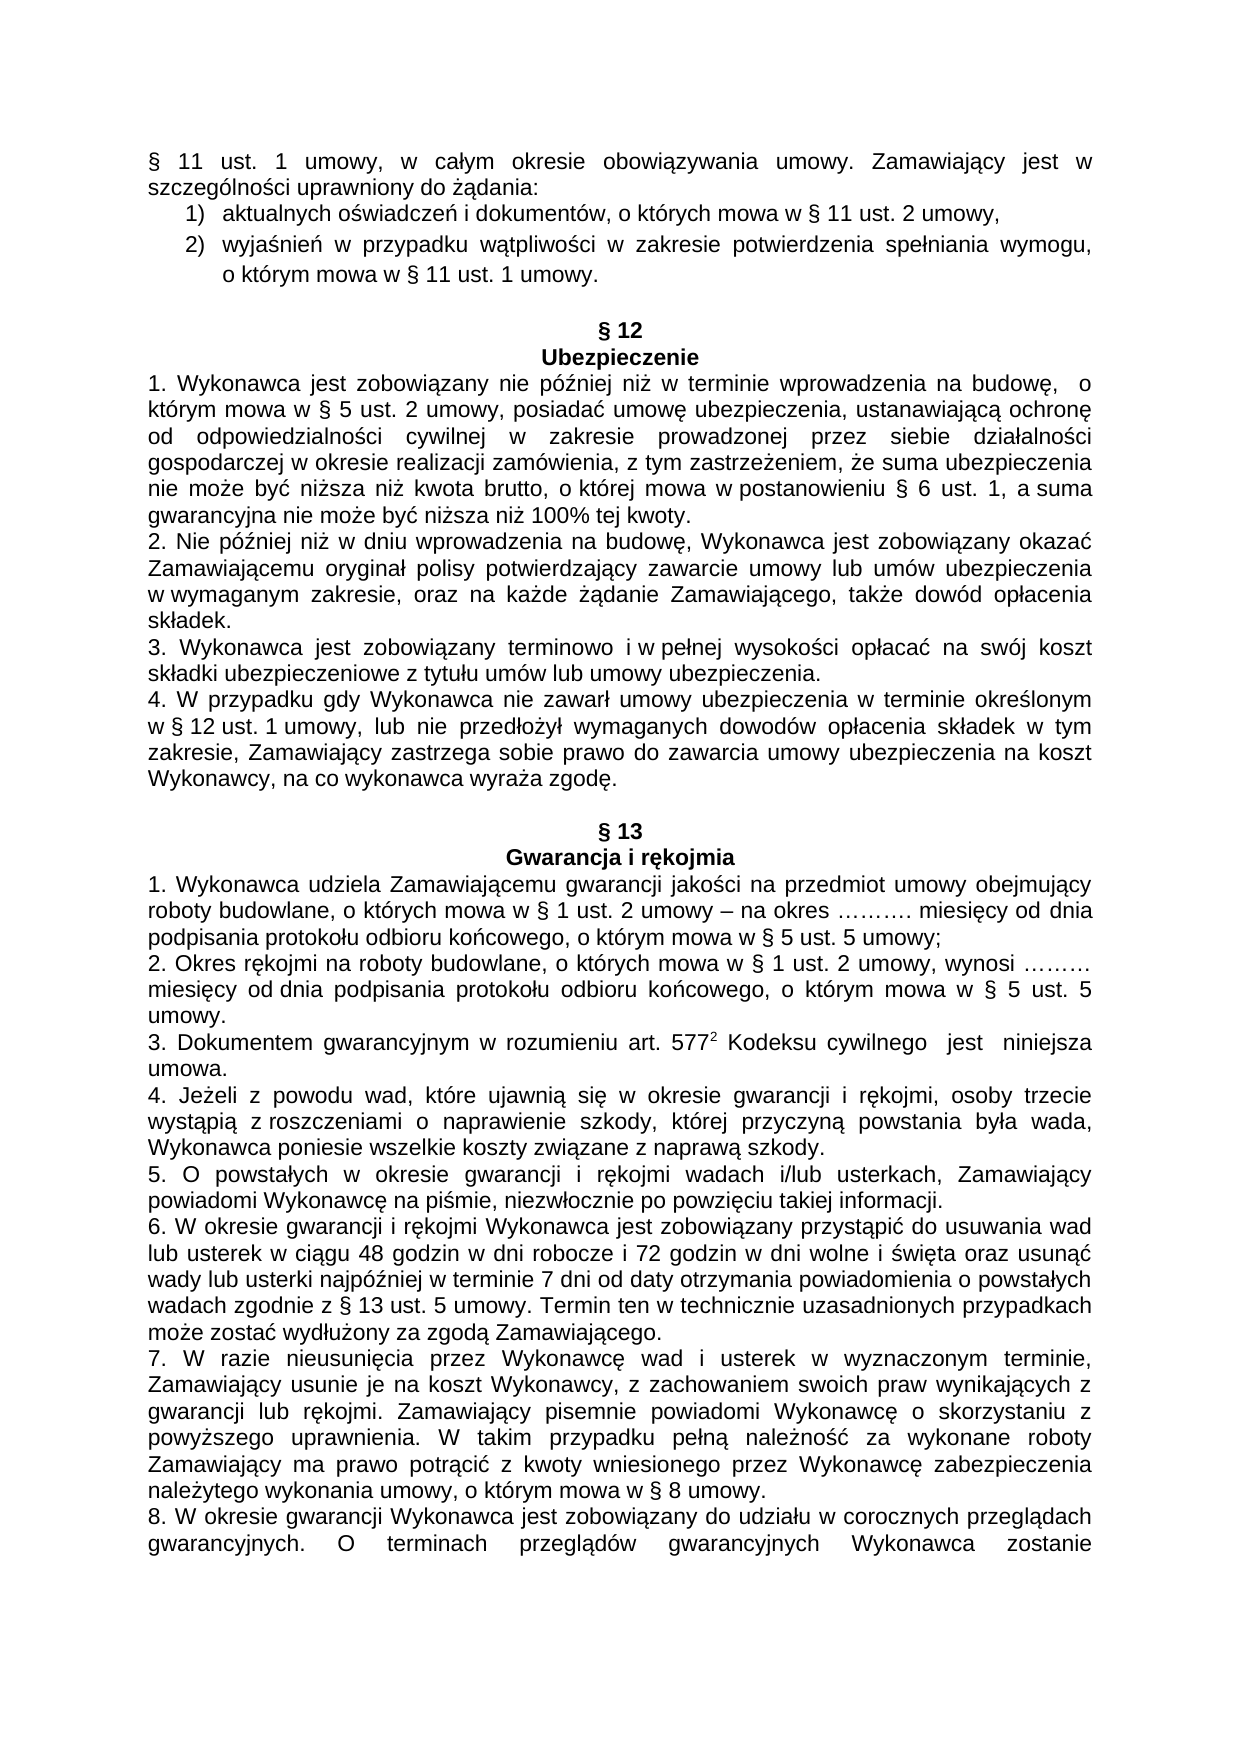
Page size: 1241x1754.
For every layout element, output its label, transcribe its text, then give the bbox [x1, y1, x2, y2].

text 2. Okres rękojmi na roboty budowlane, o których mowa w § 1 ust. 2 umowy, wynosi ………miesięcy od dnia podpisania protokołu odbioru końcowego, o którym mowa w § 5 ust. 5 umowy. [148, 950, 1093, 1029]
text 5. O powstałych w okresie gwarancji i rękojmi wadach i/lub usterkach, Zamawiający powiadomi Wykonawcę na piśmie, niezwłocznie po powzięciu takiej informacji. [148, 1161, 1093, 1213]
text 2. Nie później niż w dniu wprowadzenia na budowę, Wykonawca jest zobowiązany okazać Zamawiającemu oryginał polisy potwierdzający zawarcie umowy lub umów ubezpieczenia w wymaganym zakresie, oraz na każde żądanie Zamawiającego, także dowód opłacenia składek. [148, 528, 1093, 633]
text 4. Jeżeli z powodu wad, które ujawnią się w okresie gwarancji i rękojmi, osoby trzecie wystąpią z roszczeniami o naprawienie szkody, której przyczyną powstania była wada, Wykonawca poniesie wszelkie koszty związane z naprawą szkody. [148, 1082, 1093, 1161]
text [148, 148, 1093, 200]
subtitle Gwarancja i rękojmia [148, 844, 1093, 871]
text 6. W okresie gwarancji i rękojmi Wykonawca jest zobowiązany przystąpić do usuwania wad lub usterek w ciągu 48 godzin w dni robocze i 72 godzin w dni wolne i święta oraz usunąć wady lub usterki najpóźniej w terminie 7 dni od daty otrzymania powiadomienia o powstałych wadach zgodnie z § 13 ust. 5 umowy. Termin ten w technicznie uzasadnionych przypadkach może zostać wydłużony za zgodą Zamawiającego. [148, 1213, 1093, 1345]
text 1. Wykonawca udziela Zamawiającemu gwarancji jakości na przedmiot umowy obejmujący roboty budowlane, o których mowa w § 1 ust. 2 umowy – na okres ………. miesięcy od dnia podpisania protokołu odbioru końcowego, o którym mowa w § 5 ust. 5 umowy; [148, 871, 1093, 950]
text 7. W razie nieusunięcia przez Wykonawcę wad i usterek w wyznaczonym terminie, Zamawiający usunie je na koszt Wykonawcy, z zachowaniem swoich praw wynikających z gwarancji lub rękojmi. Zamawiający pisemnie powiadomi Wykonawcę o skorzystaniu z powyższego uprawnienia. W takim przypadku pełną należność za wykonane roboty Zamawiający ma prawo potrącić z kwoty wniesionego przez Wykonawcę zabezpieczenia należytego wykonania umowy, o którym mowa w § 8 umowy. [148, 1345, 1093, 1503]
text 4. W przypadku gdy Wykonawca nie zawarł umowy ubezpieczenia w terminie określonym w § 12 ust. 1 umowy, lub nie przedłożył wymaganych dowodów opłacenia składek w tym zakresie, Zamawiający zastrzega sobie prawo do zawarcia umowy ubezpieczenia na koszt Wykonawcy, na co wykonawca wyraża zgodę. [148, 686, 1093, 792]
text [148, 1503, 1093, 1556]
subtitle § 13 [148, 818, 1093, 844]
text 1. Wykonawca jest zobowiązany nie później niż w terminie wprowadzenia na budowę, o którym mowa w § 5 ust. 2 umowy, posiadać umowę ubezpieczenia, ustanawiającą ochronę od odpowiedzialności cywilnej w zakresie prowadzonej przez siebie działalności gospodarczej w okresie realizacji zamówienia, z tym zastrzeżeniem, że suma ubezpieczenia nie może być niższa niż kwota brutto, o której mowa w postanowieniu § 6 ust. 1, a suma gwarancyjna nie może być niższa niż 100% tej kwoty. [148, 370, 1093, 528]
text 3. Dokumentem gwarancyjnym w rozumieniu art. 5772 Kodeksu cywilnego jest niniejsza umowa. [148, 1029, 1093, 1082]
subtitle § 12 [148, 317, 1093, 344]
subtitle Ubezpieczenie [148, 344, 1093, 370]
list aktualnych oświadczeń i dokumentów, o których mowa w § 11 ust. 2 umowy, [185, 200, 1093, 227]
list wyjaśnień w przypadku wątpliwości w zakresie potwierdzenia spełniania wymogu, o którym mowa w § 11 ust. 1 umowy. [185, 231, 1093, 287]
text 3. Wykonawca jest zobowiązany terminowo i w pełnej wysokości opłacać na swój koszt składki ubezpieczeniowe z tytułu umów lub umowy ubezpieczenia. [148, 633, 1093, 686]
